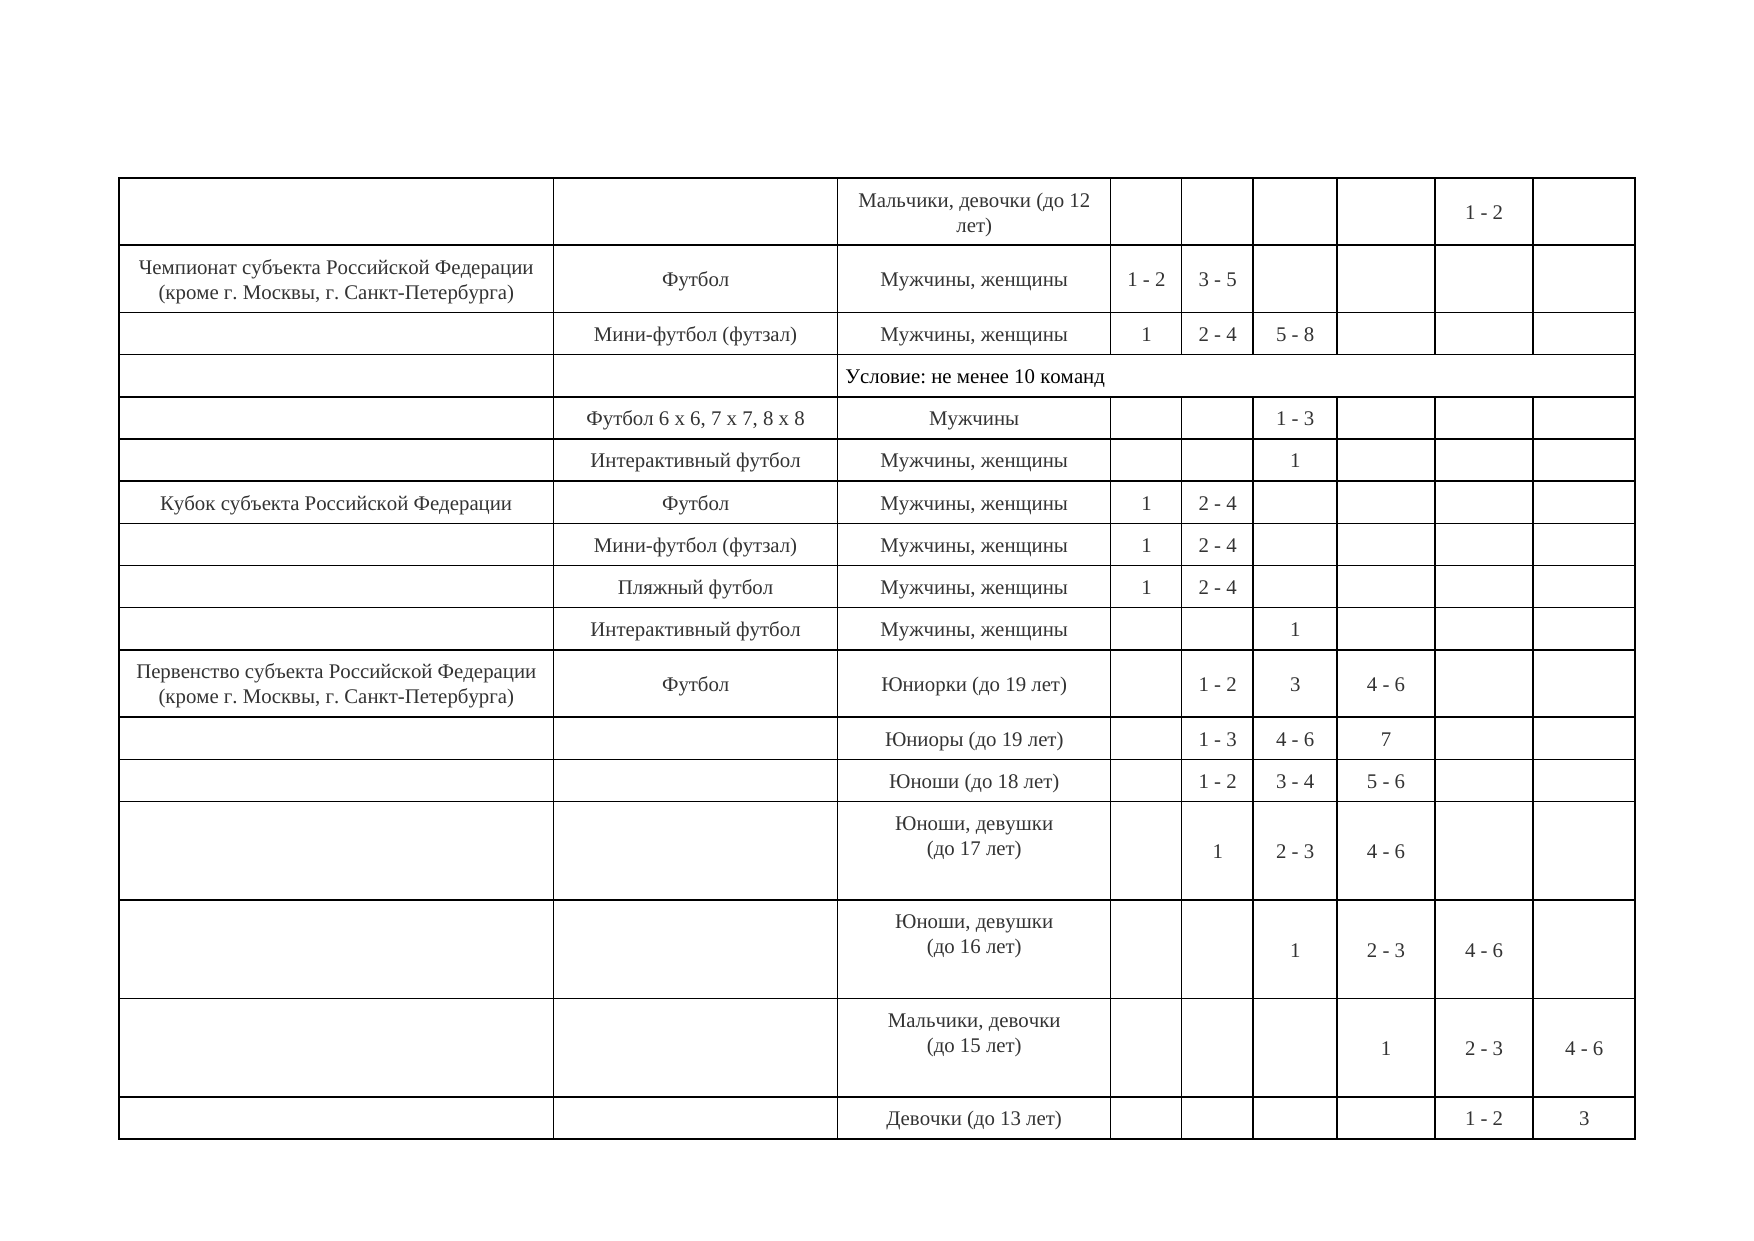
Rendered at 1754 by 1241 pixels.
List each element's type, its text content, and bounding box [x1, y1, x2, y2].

table_cell 2 - 4 [1182, 566, 1252, 607]
table_cell [1534, 440, 1634, 480]
table_cell [1534, 566, 1634, 607]
table_cell Кубок субъекта Российской Федерации [120, 482, 553, 522]
table_cell [1338, 1098, 1434, 1138]
table_cell [554, 802, 837, 899]
table_cell 7 [1338, 718, 1434, 758]
table_cell Мужчины, женщины [838, 246, 1110, 312]
table_cell [120, 179, 553, 244]
table_cell 1 [1111, 566, 1181, 607]
table_cell 1 [1254, 901, 1336, 997]
table_cell [1534, 313, 1634, 354]
table_cell [1534, 802, 1634, 899]
table_cell [1254, 1098, 1336, 1138]
table_cell Мини-футбол (футзал) [554, 524, 837, 565]
table_cell 1 - 3 [1254, 398, 1336, 438]
table_cell [554, 760, 837, 801]
table_cell Пляжный футбол [554, 566, 837, 607]
table_cell Условие: не менее 10 команд [838, 355, 1634, 396]
table_cell [1534, 524, 1634, 565]
table_cell [1436, 440, 1532, 480]
table_cell Юноши, девушки (до 17 лет) [838, 802, 1110, 899]
table_cell Мужчины, женщины [838, 608, 1110, 649]
table_cell [1182, 440, 1252, 480]
table_cell [1534, 608, 1634, 649]
table_cell [120, 440, 553, 480]
table_cell 2 - 4 [1182, 524, 1252, 565]
table_cell [1436, 246, 1532, 312]
table_cell 4 - 6 [1436, 901, 1532, 997]
table_cell [1436, 524, 1532, 565]
table_cell [1111, 651, 1181, 716]
table_cell [1534, 718, 1634, 758]
table_cell 1 [1111, 524, 1181, 565]
table_cell [120, 718, 553, 758]
table_cell 4 - 6 [1338, 802, 1434, 899]
table_cell 3 - 4 [1254, 760, 1336, 801]
table_cell [1338, 398, 1434, 438]
table_cell [1254, 999, 1336, 1096]
table_cell Футбол [554, 246, 837, 312]
table_cell [1254, 566, 1336, 607]
table_cell [1436, 760, 1532, 801]
table_cell 1 - 2 [1182, 760, 1252, 801]
table_cell 2 - 3 [1338, 901, 1434, 997]
table_cell Мужчины, женщины [838, 440, 1110, 480]
table_cell Мужчины, женщины [838, 566, 1110, 607]
table_cell [120, 999, 553, 1096]
table_cell [1338, 566, 1434, 607]
table_cell Мужчины, женщины [838, 313, 1110, 354]
table_cell [1111, 179, 1181, 244]
table_cell [1111, 398, 1181, 438]
table_cell [120, 313, 553, 354]
table_cell [1338, 608, 1434, 649]
table_cell 1 - 2 [1436, 179, 1532, 244]
table_cell Юноши, девушки (до 16 лет) [838, 901, 1110, 997]
table_cell 1 [1254, 440, 1336, 480]
table_cell 1 - 2 [1436, 1098, 1532, 1138]
table_cell [1254, 246, 1336, 312]
table_cell [120, 1098, 553, 1138]
table_cell [1338, 179, 1434, 244]
table_cell [1182, 1098, 1252, 1138]
table_cell Интерактивный футбол [554, 608, 837, 649]
table_cell [1534, 179, 1634, 244]
table_cell [1254, 179, 1336, 244]
table_cell [554, 179, 837, 244]
table_cell Мини-футбол (футзал) [554, 313, 837, 354]
table_cell Футбол [554, 482, 837, 522]
table_cell [1338, 524, 1434, 565]
table_cell Футбол 6 x 6, 7 x 7, 8 x 8 [554, 398, 837, 438]
table_cell [1436, 802, 1532, 899]
table_cell [1111, 1098, 1181, 1138]
table_cell Чемпионат субъекта Российской Федерации (кроме г. Москвы, г. Санкт-Петербурга) [120, 246, 553, 312]
table_cell [1182, 901, 1252, 997]
table_cell [1436, 313, 1532, 354]
table_cell 1 [1182, 802, 1252, 899]
table_cell 2 - 4 [1182, 313, 1252, 354]
table_cell [1111, 802, 1181, 899]
table_cell [1111, 608, 1181, 649]
table_cell 4 - 6 [1254, 718, 1336, 758]
table_cell Мальчики, девочки (до 12 лет) [838, 179, 1110, 244]
table_cell Интерактивный футбол [554, 440, 837, 480]
table_cell 1 [1254, 608, 1336, 649]
table_cell [1534, 482, 1634, 522]
table_cell [554, 718, 837, 758]
table_cell Мужчины [838, 398, 1110, 438]
table_cell [1338, 246, 1434, 312]
table_cell [1436, 482, 1532, 522]
table_cell Девочки (до 13 лет) [838, 1098, 1110, 1138]
table_cell [1534, 651, 1634, 716]
table_cell Мужчины, женщины [838, 524, 1110, 565]
table_cell [120, 355, 553, 396]
table_cell [120, 901, 553, 997]
table_cell [1254, 524, 1336, 565]
table_cell [1111, 999, 1181, 1096]
table_cell [120, 760, 553, 801]
table_cell [1534, 760, 1634, 801]
table_cell [554, 355, 837, 396]
table_cell 3 - 5 [1182, 246, 1252, 312]
table_cell [1436, 651, 1532, 716]
table_cell Юниорки (до 19 лет) [838, 651, 1110, 716]
table_cell Юноши (до 18 лет) [838, 760, 1110, 801]
table_cell [1534, 246, 1634, 312]
table_cell 1 - 2 [1111, 246, 1181, 312]
table_cell [1338, 313, 1434, 354]
table_cell [1182, 179, 1252, 244]
table_cell [1436, 718, 1532, 758]
table_cell [1182, 999, 1252, 1096]
table_cell 5 - 8 [1254, 313, 1336, 354]
table_cell [1534, 901, 1634, 997]
table_cell [554, 901, 837, 997]
table_cell 1 [1338, 999, 1434, 1096]
table_cell 5 - 6 [1338, 760, 1434, 801]
table_cell [1111, 440, 1181, 480]
table_cell 4 - 6 [1338, 651, 1434, 716]
table_cell [1338, 482, 1434, 522]
table_cell Футбол [554, 651, 837, 716]
table_cell Юниоры (до 19 лет) [838, 718, 1110, 758]
table_cell [1254, 482, 1336, 522]
table_cell Мужчины, женщины [838, 482, 1110, 522]
table_cell [120, 566, 553, 607]
table_cell [120, 524, 553, 565]
table_cell [554, 999, 837, 1096]
table_cell 1 - 3 [1182, 718, 1252, 758]
table_cell [1338, 440, 1434, 480]
table_cell [554, 1098, 837, 1138]
table_cell 4 - 6 [1534, 999, 1634, 1096]
table_cell 2 - 3 [1254, 802, 1336, 899]
table_cell [1111, 901, 1181, 997]
table_cell Первенство субъекта Российской Федерации (кроме г. Москвы, г. Санкт-Петербурга) [120, 651, 553, 716]
table_cell [120, 398, 553, 438]
table_cell 3 [1254, 651, 1336, 716]
table_cell [1111, 718, 1181, 758]
table_cell [1436, 566, 1532, 607]
table_cell 1 - 2 [1182, 651, 1252, 716]
table_cell [120, 608, 553, 649]
table_cell [120, 802, 553, 899]
table_cell 2 - 4 [1182, 482, 1252, 522]
table_cell 1 [1111, 482, 1181, 522]
table_cell 2 - 3 [1436, 999, 1532, 1096]
table_cell [1111, 760, 1181, 801]
table_cell [1436, 398, 1532, 438]
table_cell [1182, 398, 1252, 438]
table_cell [1182, 608, 1252, 649]
table_cell 1 [1111, 313, 1181, 354]
table_cell [1436, 608, 1532, 649]
table_cell Мальчики, девочки (до 15 лет) [838, 999, 1110, 1096]
table_cell 3 [1534, 1098, 1634, 1138]
table_cell [1534, 398, 1634, 438]
